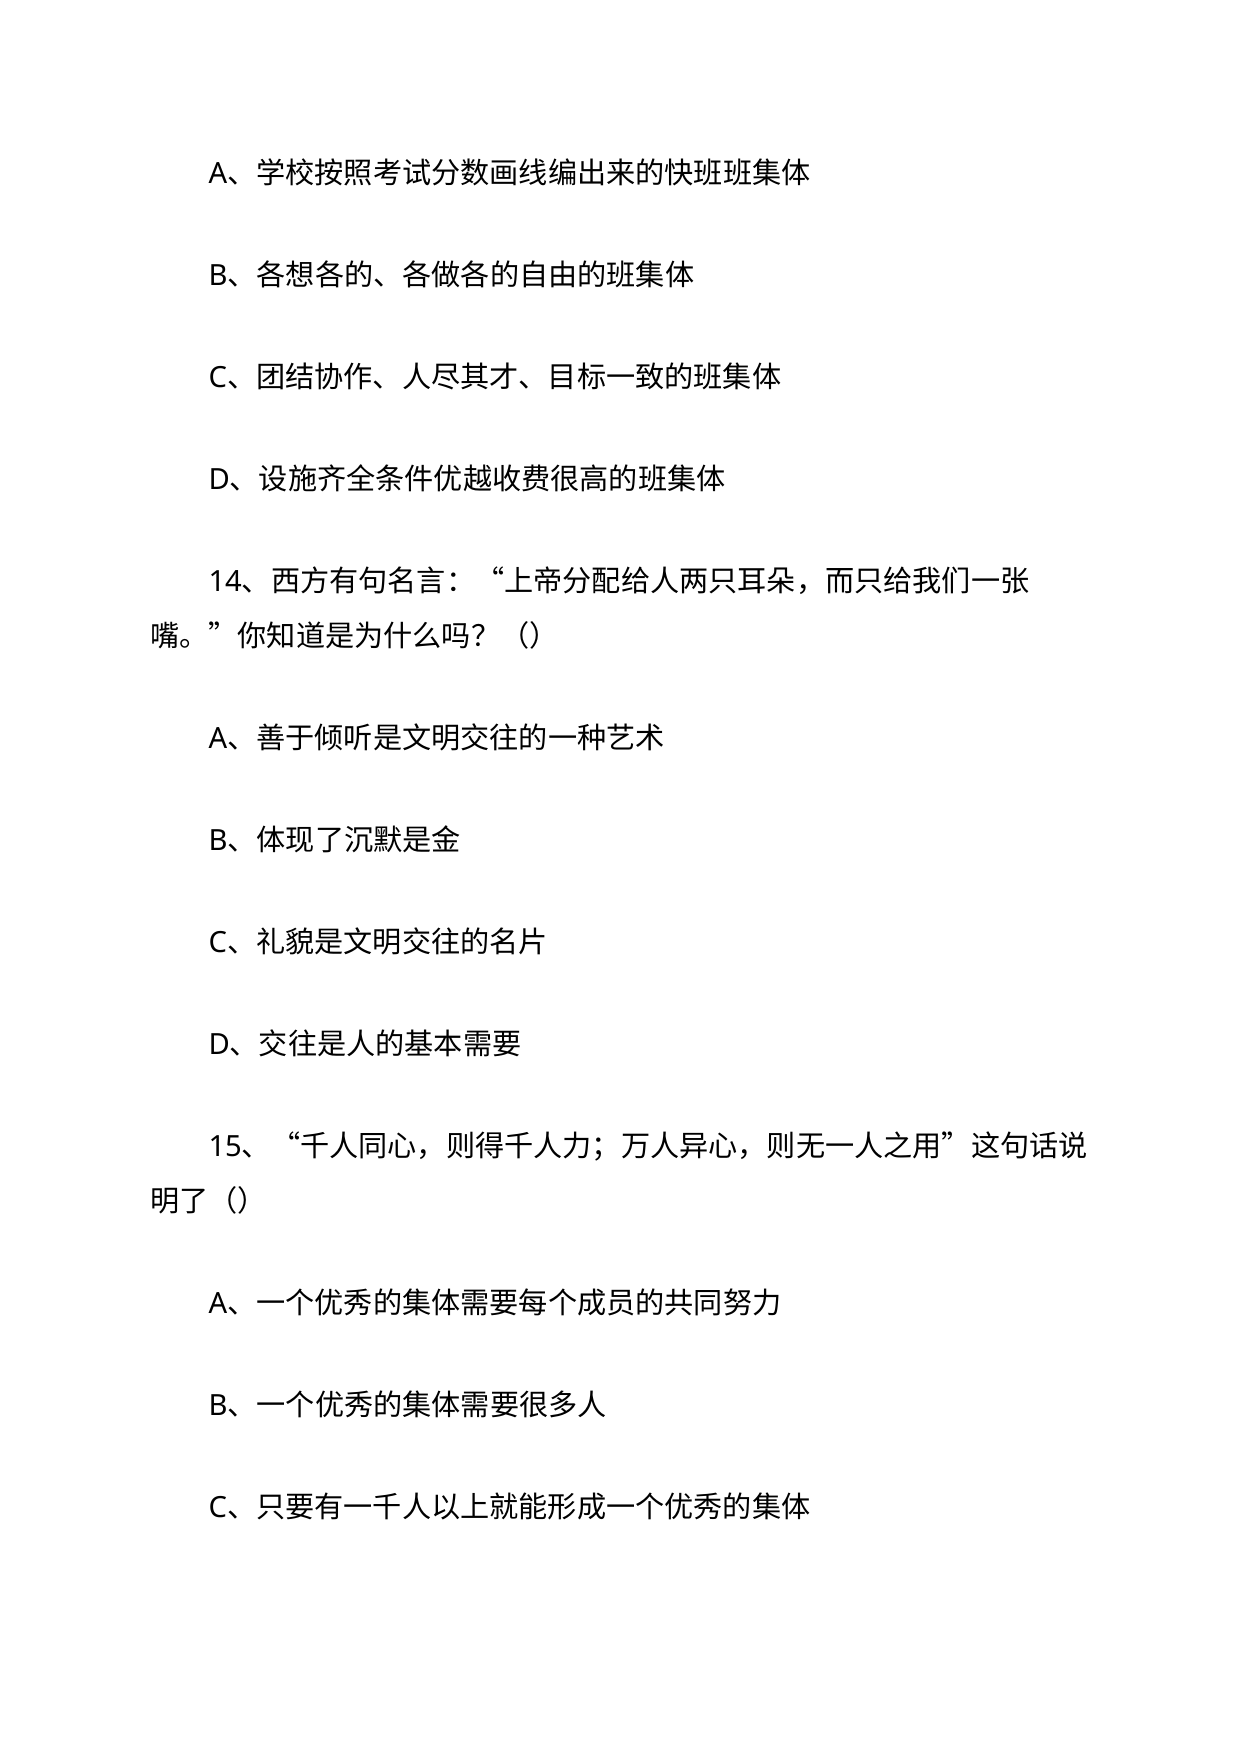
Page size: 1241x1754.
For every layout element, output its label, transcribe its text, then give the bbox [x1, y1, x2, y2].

text C、只要有一千人以上就能形成一个优秀的集体 [150, 1483, 1090, 1526]
text 15、“千人同心，则得千人力；万人异心，则无一人之用”这句话说明了（） [150, 1123, 1090, 1220]
text B、一个优秀的集体需要很多人 [150, 1381, 1090, 1424]
text B、各想各的、各做各的自由的班集体 [150, 252, 1090, 294]
text B、体现了沉默是金 [150, 817, 1090, 859]
text A、一个优秀的集体需要每个成员的共同努力 [150, 1279, 1090, 1322]
text C、团结协作、人尽其才、目标一致的班集体 [150, 354, 1090, 396]
text D、交往是人的基本需要 [150, 1021, 1090, 1063]
text 14、西方有句名言：“上帝分配给人两只耳朵，而只给我们一张嘴。”你知道是为什么吗？（） [150, 558, 1090, 655]
text A、善于倾听是文明交往的一种艺术 [150, 715, 1090, 757]
text A、学校按照考试分数画线编出来的快班班集体 [150, 150, 1090, 192]
text D、设施齐全条件优越收费很高的班集体 [150, 456, 1090, 498]
text C、礼貌是文明交往的名片 [150, 919, 1090, 961]
